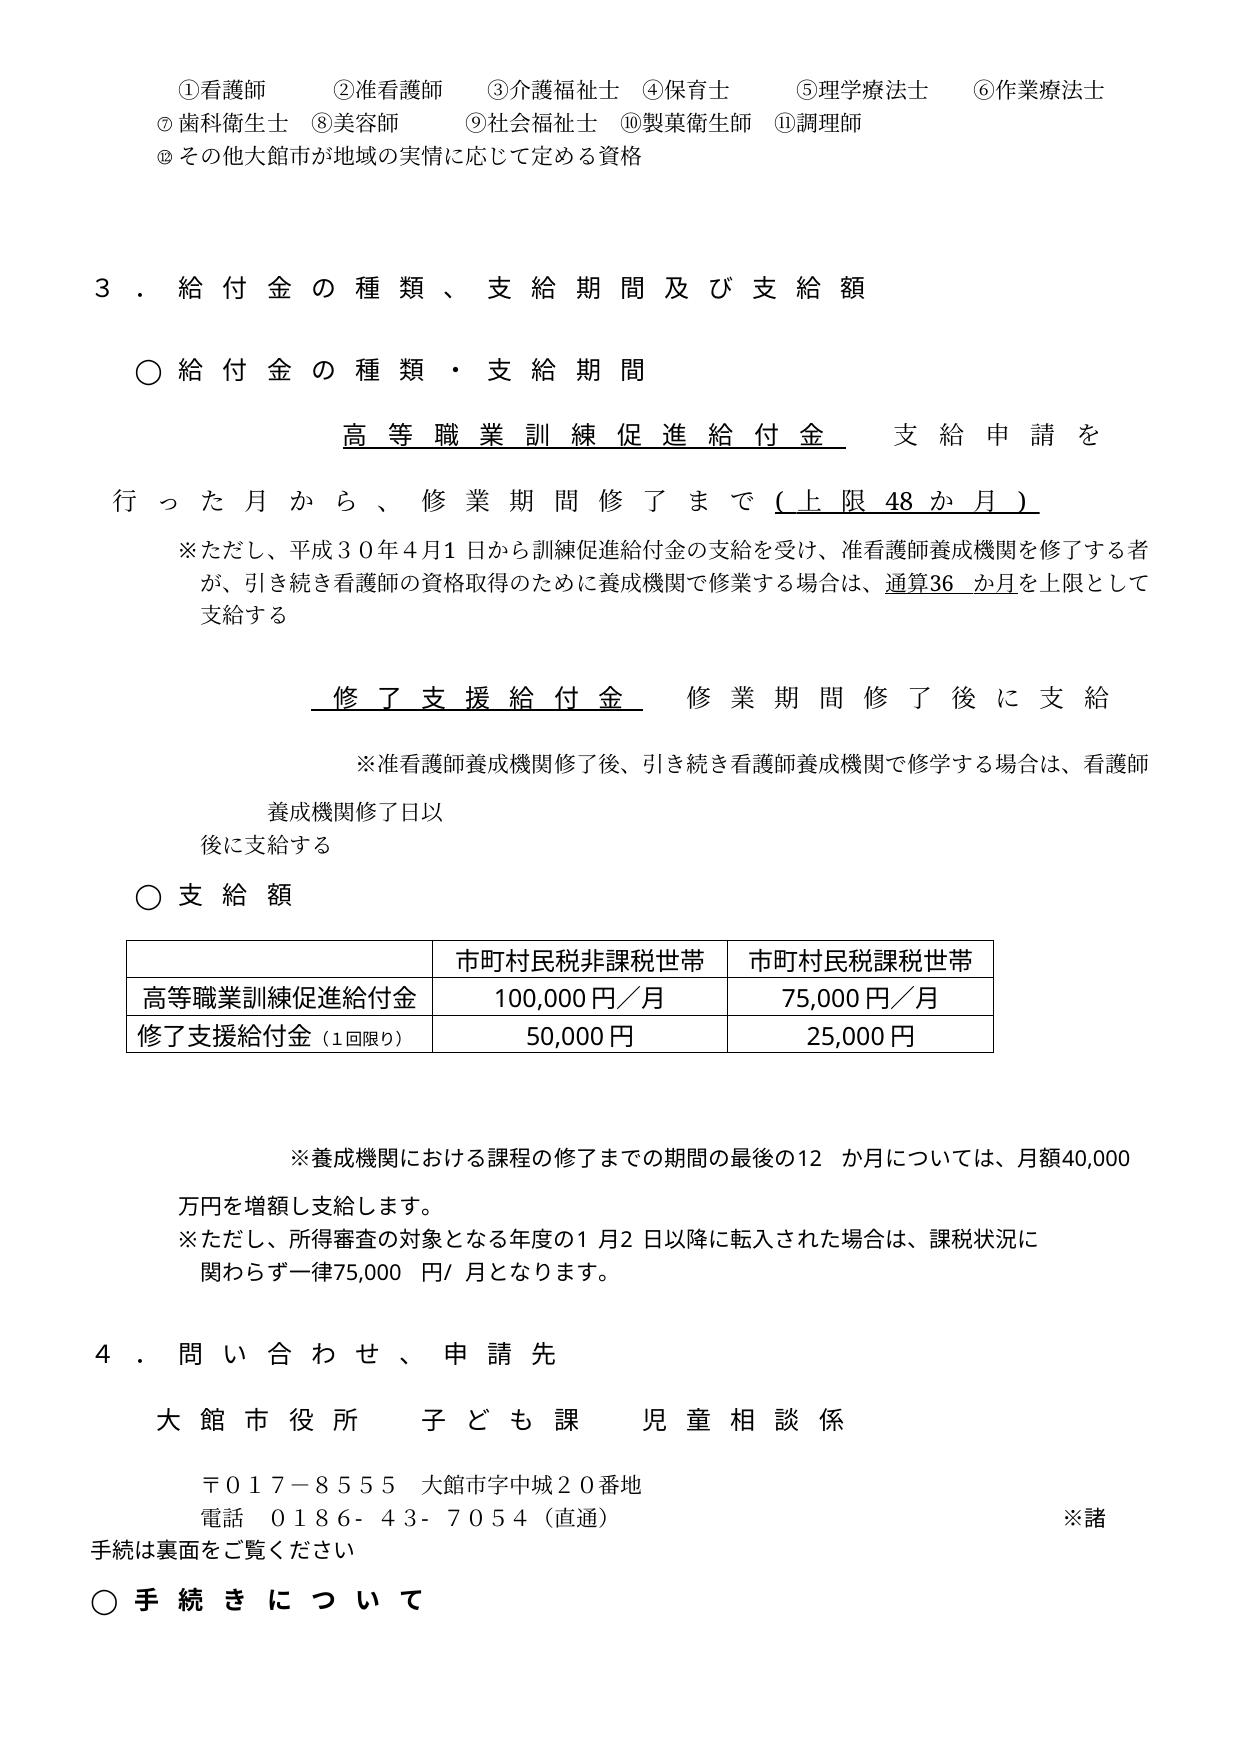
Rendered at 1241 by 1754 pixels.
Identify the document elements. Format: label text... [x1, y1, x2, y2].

table_cell 50,000円 [433, 1016, 727, 1052]
table_header 市町村民税非課税世帯 [433, 941, 727, 977]
text ◯手続きについて [90, 1566, 1150, 1631]
text ◯給付金の種類・支給期間 [90, 335, 1150, 401]
table_cell 修了支援給付金（１回限り） [127, 1016, 432, 1052]
text 関わらず一律75,000円/月となります。 [157, 1254, 1150, 1287]
text ４．問い合わせ、申請先 [90, 1320, 1150, 1385]
text 大館市役所 子ども課 児童相談係 [90, 1385, 1150, 1451]
text ※養成機関における課程の修了までの期間の最後の12か月については、月額40,000万円を増額し支給します。 [46, 1123, 1150, 1221]
text ３．給付金の種類、支給期間及び支給額 [90, 253, 1150, 319]
text 電話 ０１８６-４３-７０５４（直通） ※諸手続は裏面をご覧ください [90, 1500, 1106, 1566]
text ⑦歯科衛生士 ⑧美容師 ⑨社会福祉士 ⑩製菓衛生師 ⑪調理師 [90, 106, 1150, 139]
text 後に支給する [190, 828, 1150, 860]
text ※准看護師養成機関修了後、引き続き看護師養成機関で修学する場合は、看護師養成機関修了日以 [24, 729, 1150, 828]
text ⑫その他大館市が地域の実情に応じて定める資格 [90, 139, 1150, 171]
table_header [127, 941, 432, 977]
text ◯支給額 [90, 860, 1150, 926]
text 修了支援給付金 修業期間修了後に支給 [24, 663, 1150, 729]
table_cell 高等職業訓練促進給付金 [127, 978, 432, 1015]
text 高等職業訓練促進給付金 支給申請を行った月から、修業期間修了まで(上限48か月) [24, 401, 1121, 532]
text 〒０１７－８５５５ 大館市字中城２０番地 [90, 1467, 1150, 1500]
table_cell 25,000円 [728, 1016, 993, 1052]
text ※ただし、平成３０年４月1日から訓練促進給付金の支給を受け、准看護師養成機関を修了する者が、引き続き看護師の資格取得のために養成機関で修業する場合は、通算36か月を上限として支給する [168, 532, 1150, 631]
text ①看護師 ②准看護師 ③介護福祉士 ④保育士 ⑤理学療法士 ⑥作業療法士 [90, 73, 1150, 106]
table_header 市町村民税課税世帯 [728, 941, 993, 977]
text ※ただし、所得審査の対象となる年度の1月2日以降に転入された場合は、課税状況に [157, 1221, 1150, 1254]
table_cell 100,000円／月 [433, 978, 727, 1015]
table_cell 75,000円／月 [728, 978, 993, 1015]
